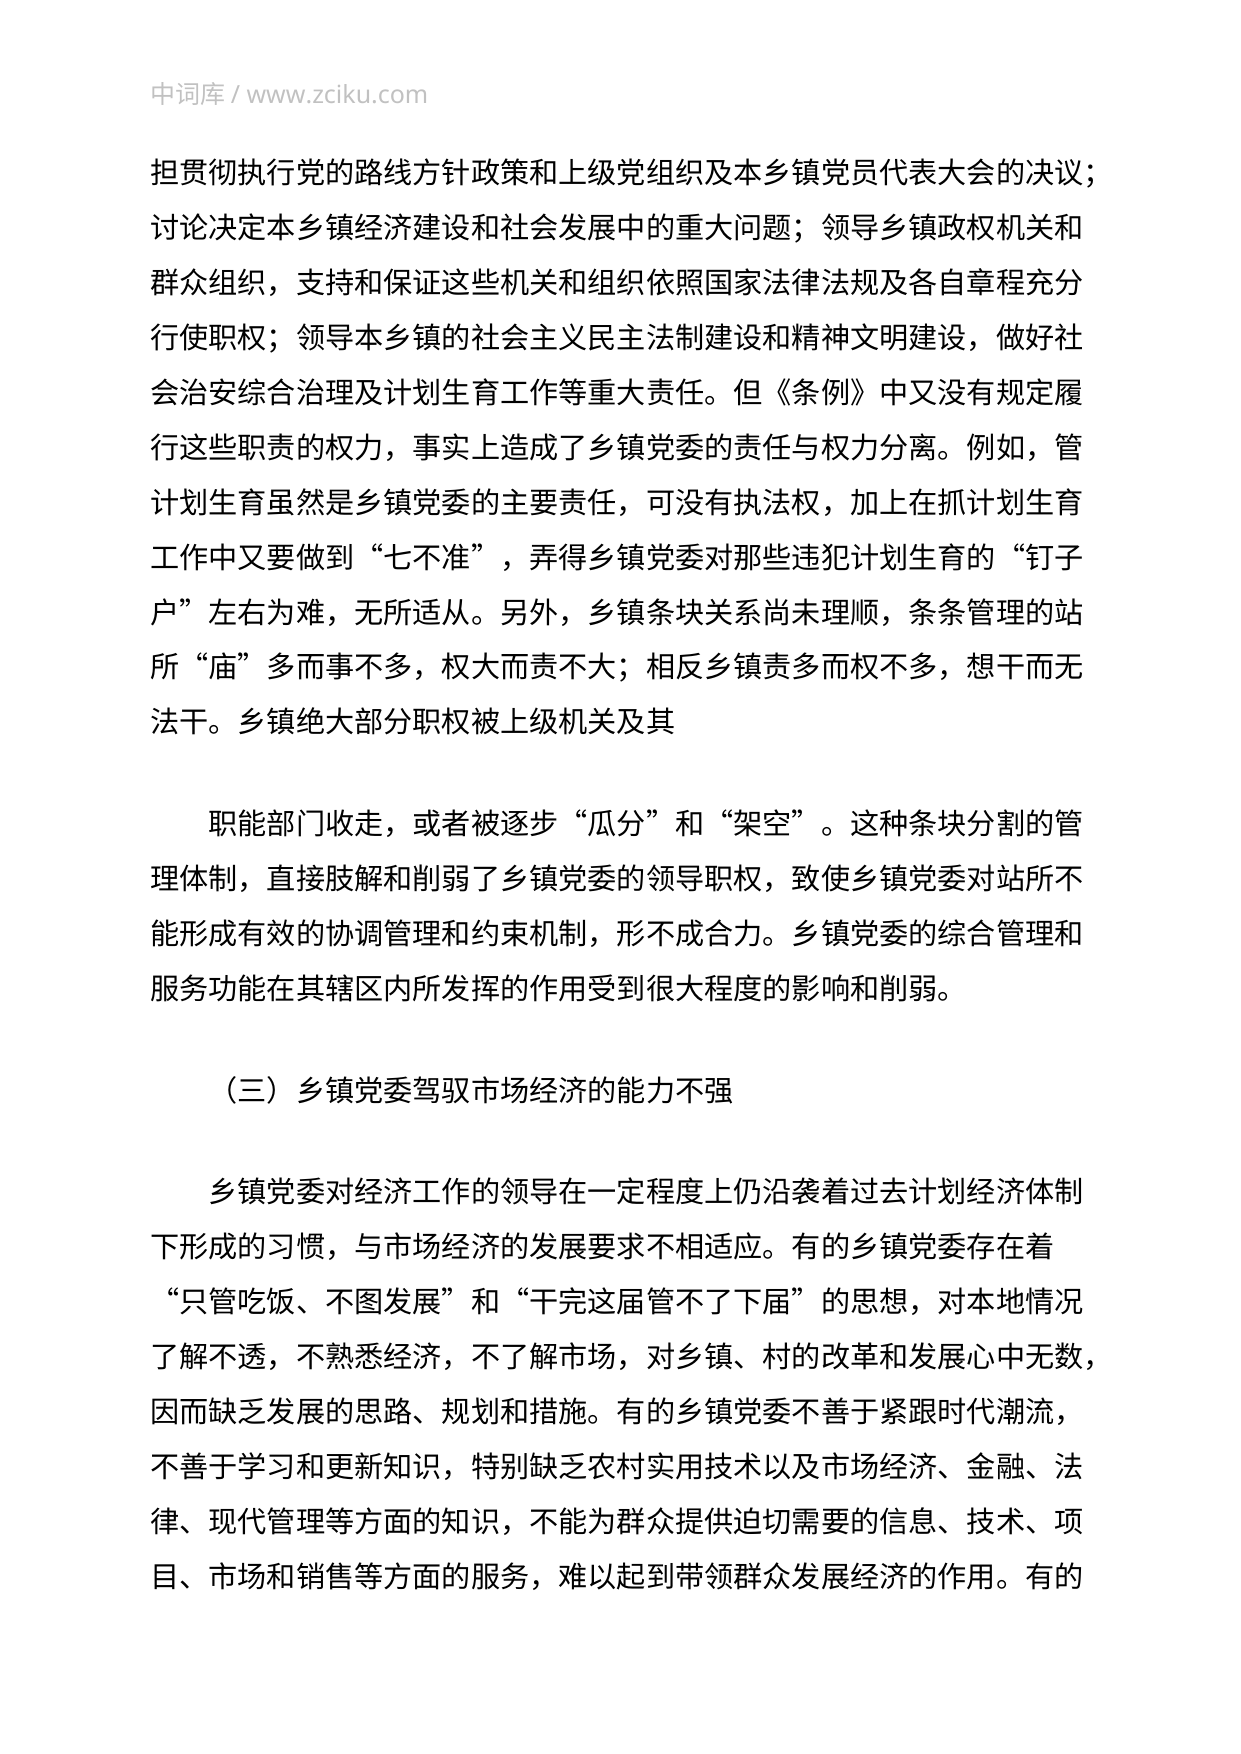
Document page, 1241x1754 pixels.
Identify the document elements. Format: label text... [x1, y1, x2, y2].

text 职能部门收走，或者被逐步“瓜分”和“架空”。这种条块分割的管理体制，直接肢解和削弱了乡镇党委的领导职权，致使乡镇党委对站所不能形成有效的协调管理和约束机制，形不成合力。乡镇党委的综合管理和服务功能在其辖区内所发挥的作用受到很大程度的影响和削弱。 [150, 801, 1090, 1008]
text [150, 1169, 1090, 1596]
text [150, 150, 1090, 741]
text （三）乡镇党委驾驭市场经济的能力不强 [150, 1067, 1090, 1109]
